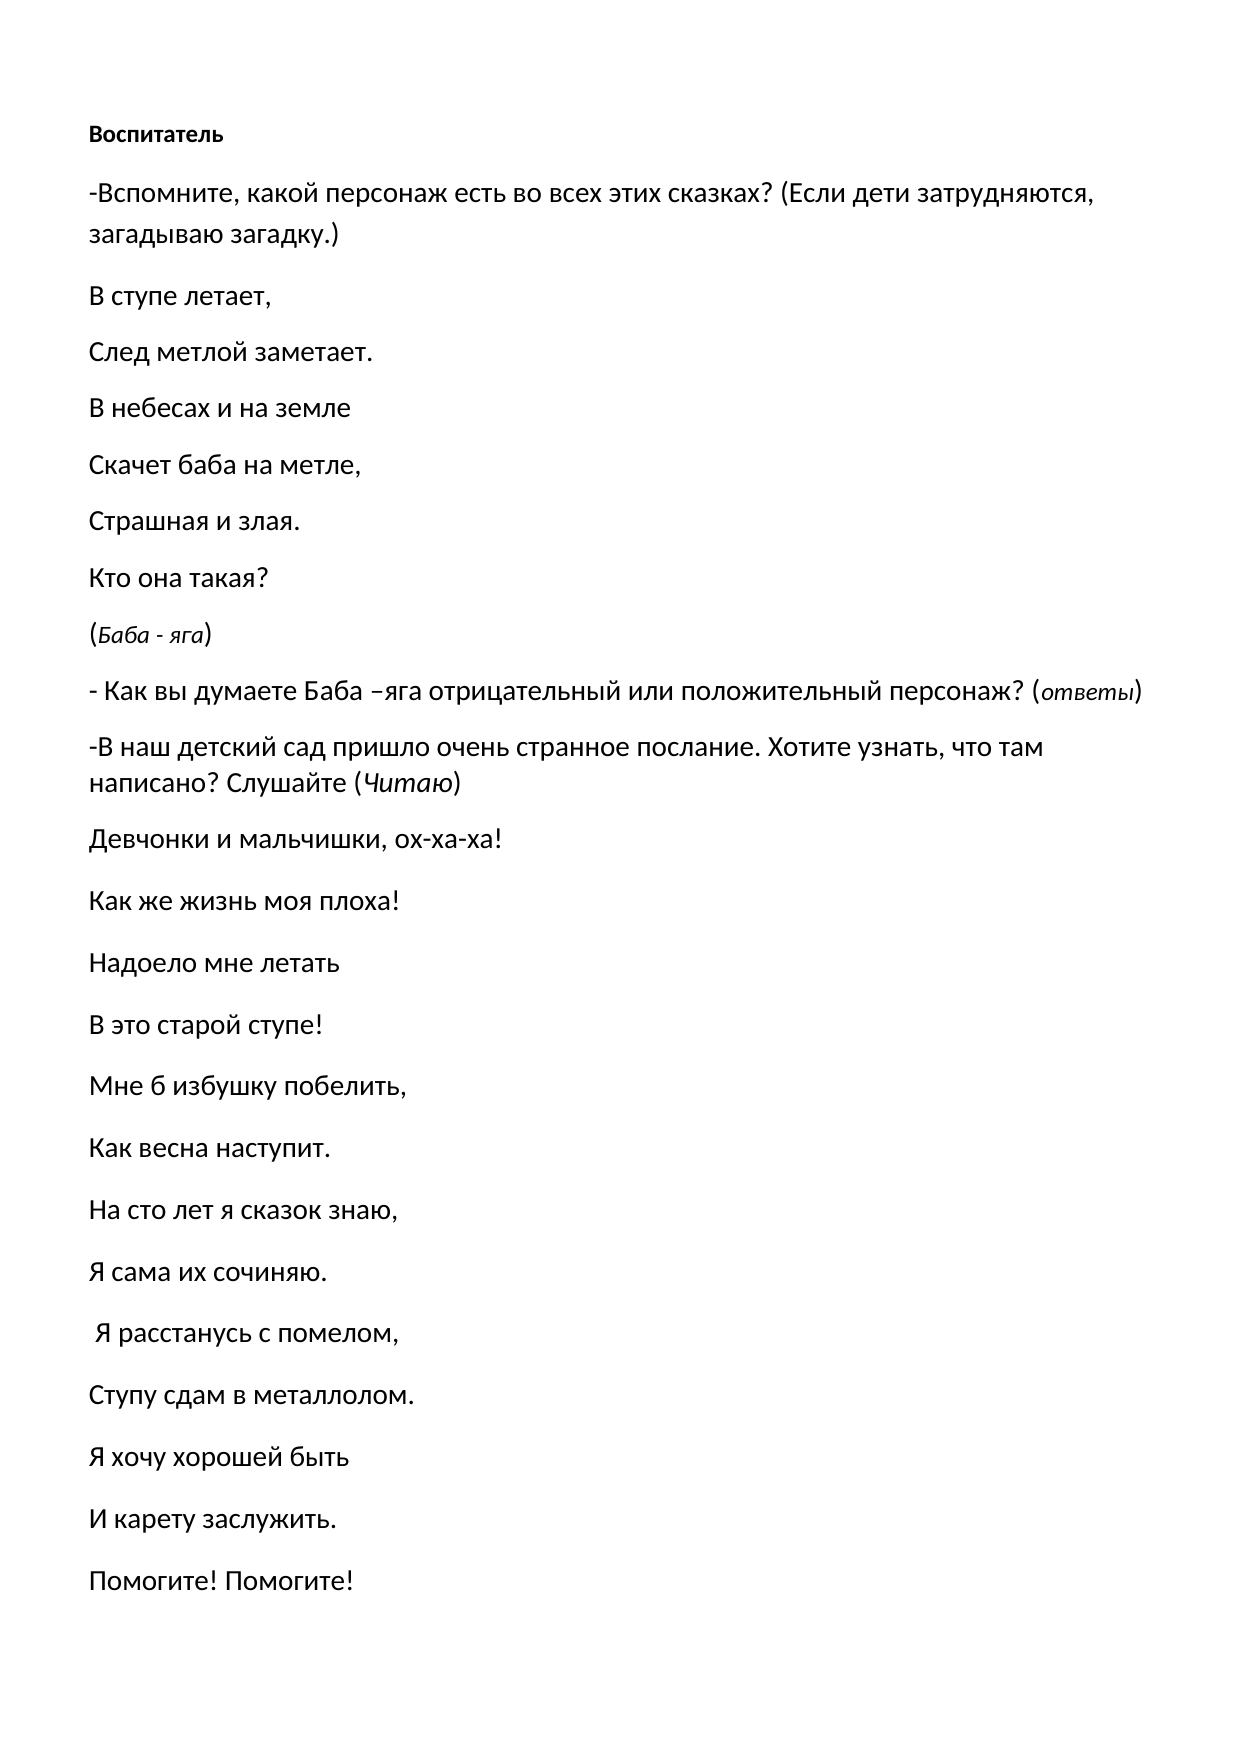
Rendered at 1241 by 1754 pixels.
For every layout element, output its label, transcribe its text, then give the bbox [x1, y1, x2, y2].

text На сто лет я сказок знаю, [88, 1191, 1152, 1227]
text Страшная и злая. [88, 502, 1152, 538]
text -В наш детский сад пришло очень странное послание. Хотите узнать, что там написано? Слушайте (Читаю) [88, 728, 1152, 799]
text Девчонки и мальчишки, ох-ха-ха! [88, 820, 1152, 856]
text Кто она такая? [88, 559, 1152, 594]
text (Баба - яга) [88, 615, 1152, 651]
text Воспитатель [88, 118, 1152, 149]
text В это старой ступе! [88, 1006, 1152, 1041]
text Я сама их сочиняю. [88, 1253, 1152, 1288]
text В небесах и на земле [88, 389, 1152, 425]
text Ступу сдам в металлолом. [88, 1376, 1152, 1412]
text Я хочу хорошей быть [88, 1438, 1152, 1474]
text -Вспомните, какой персонаж есть во всех этих сказках? (Если дети затрудняются, загадываю загадку.) [88, 174, 1152, 251]
text - Как вы думаете Баба –яга отрицательный или положительный персонаж? (ответы) [88, 672, 1152, 707]
text Скачет баба на метле, [88, 446, 1152, 482]
text Мне б избушку побелить, [88, 1067, 1152, 1103]
text В ступе летает, [88, 277, 1152, 312]
text Как же жизнь моя плоха! [88, 882, 1152, 918]
text Надоело мне летать [88, 944, 1152, 979]
text След метлой заметает. [88, 333, 1152, 369]
text Я расстанусь с помелом, [88, 1314, 1152, 1350]
text Как весна наступит. [88, 1129, 1152, 1165]
text И карету заслужить. [88, 1500, 1152, 1536]
text Помогите! Помогите! [88, 1562, 1152, 1597]
